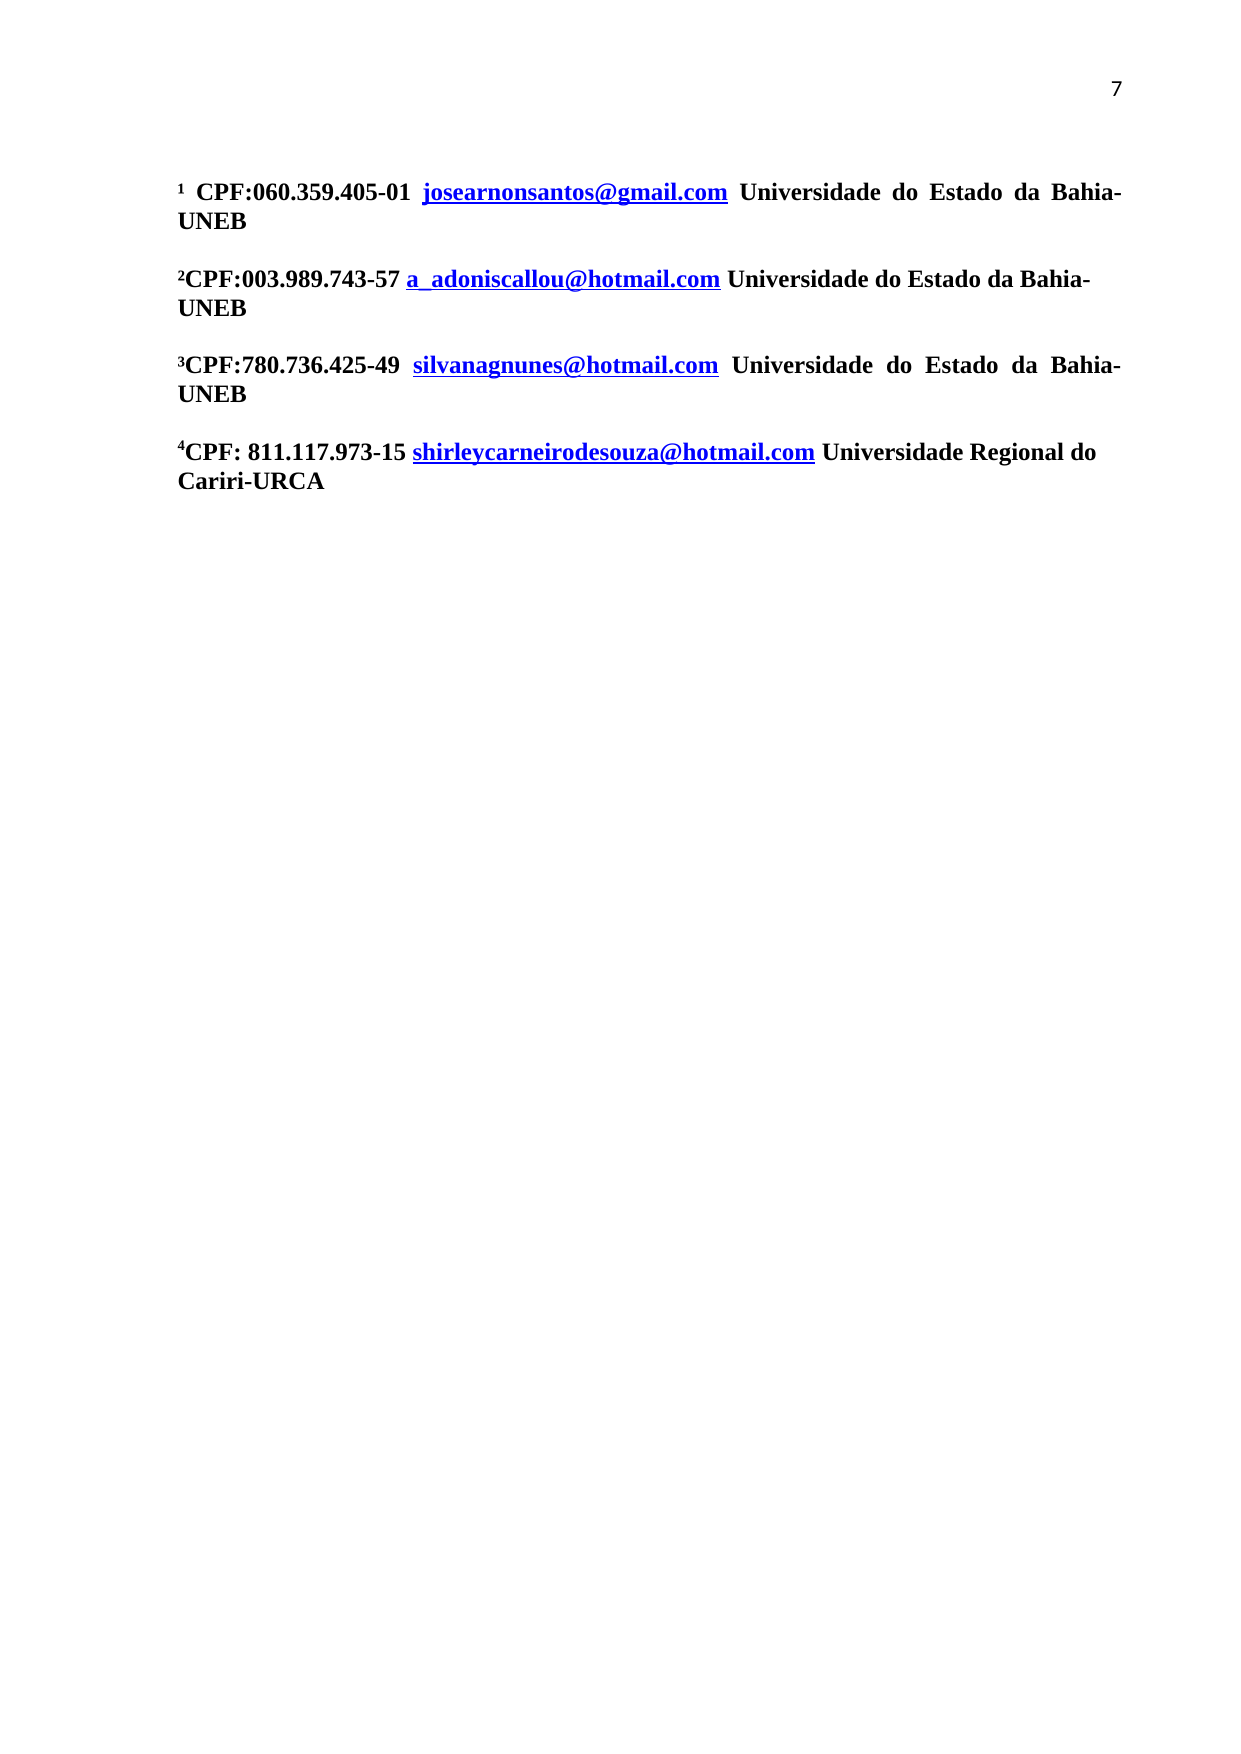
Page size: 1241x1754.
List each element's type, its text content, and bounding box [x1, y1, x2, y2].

text ³CPF:780.736.425-49 silvanagnunes@hotmail.com Universidade do Estado da Bahia-UNEB [177, 351, 1122, 408]
text 4CPF: 811.117.973-15 shirleycarneirodesouza@hotmail.com Universidade Regional do Cariri-URCA [177, 437, 1122, 495]
text ²CPF:003.989.743-57 a_adoniscallou@hotmail.com Universidade do Estado da Bahia-UNEB [177, 264, 1122, 321]
text ¹ CPF:060.359.405-01 josearnonsantos@gmail.com Universidade do Estado da Bahia- UNEB [177, 177, 1122, 235]
